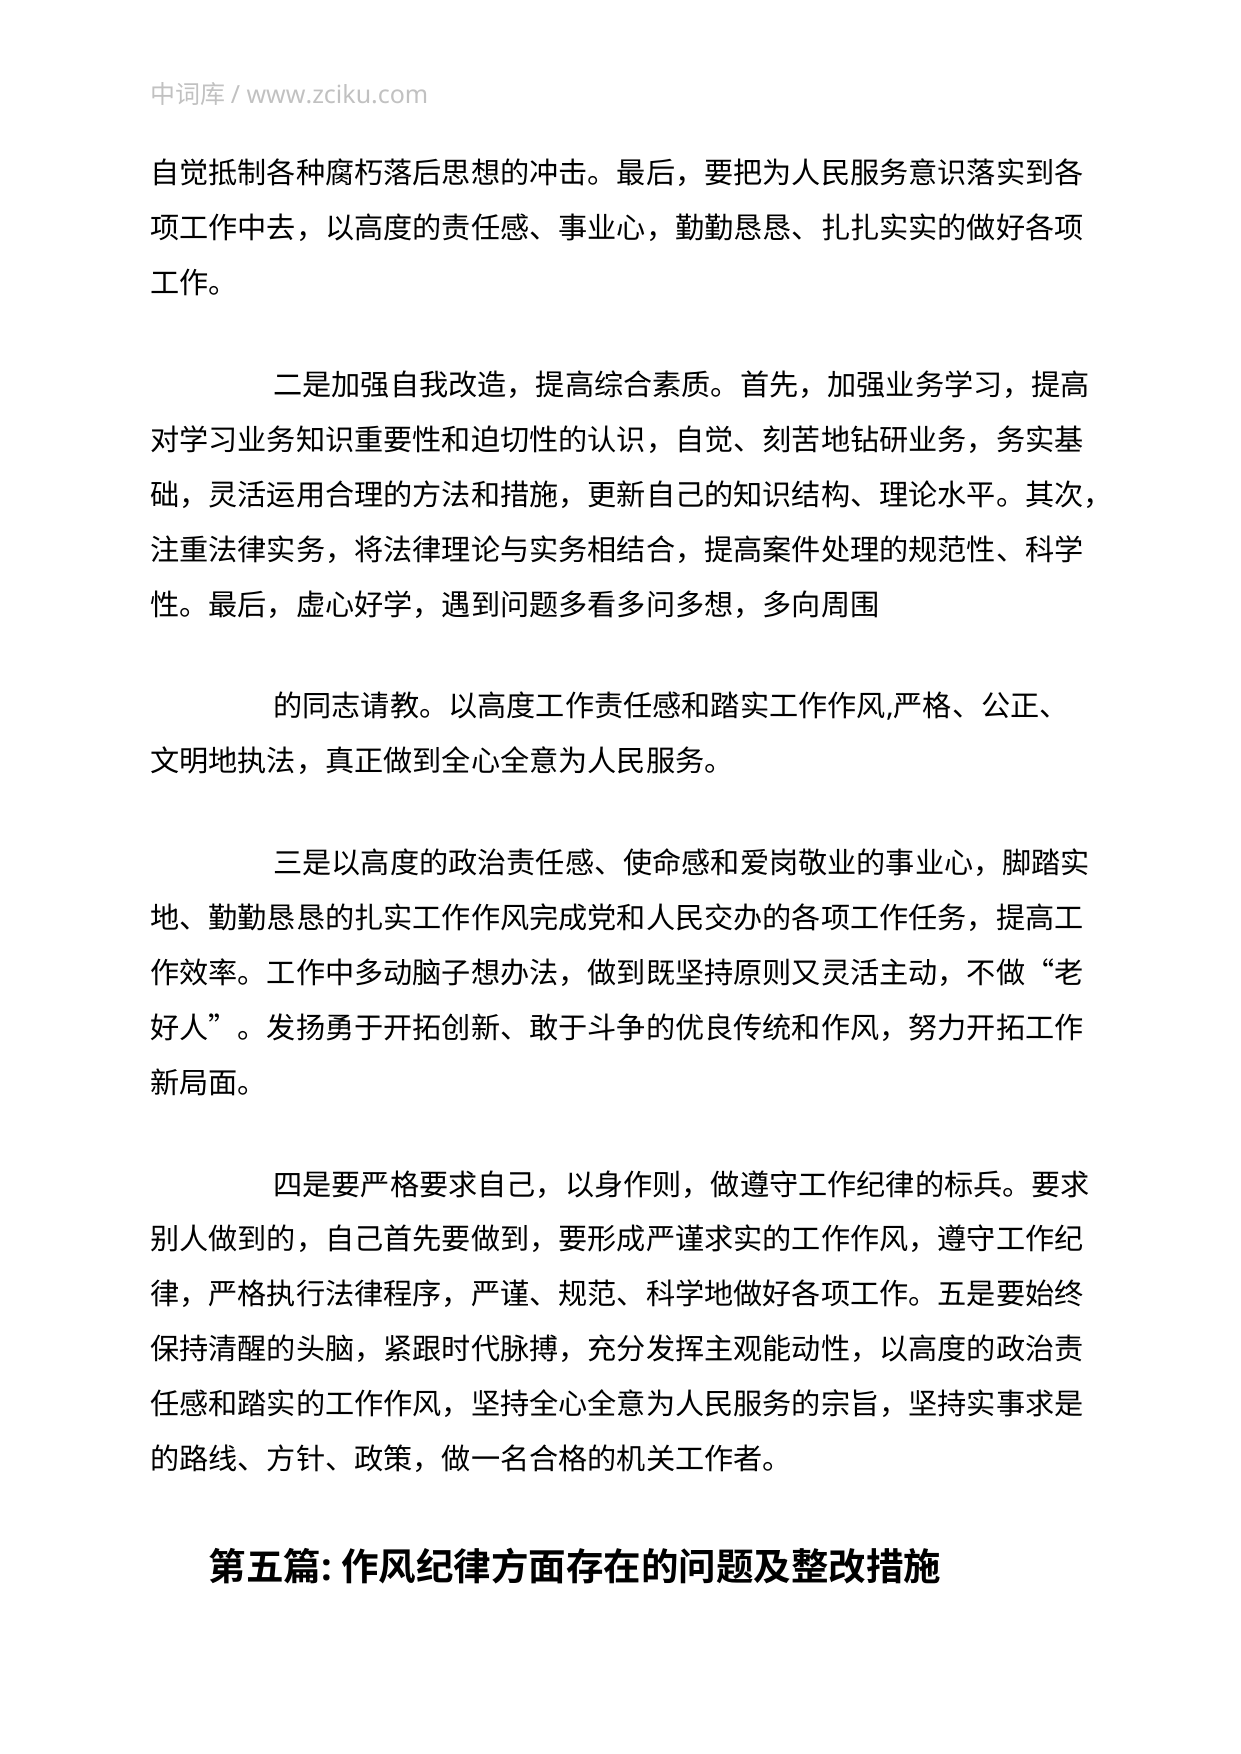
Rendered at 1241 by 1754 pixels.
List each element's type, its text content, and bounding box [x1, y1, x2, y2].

text 二是加强自我改造，提高综合素质。首先，加强业务学习，提高对学习业务知识重要性和迫切性的认识，自觉、刻苦地钻研业务，务实基础，灵活运用合理的方法和措施，更新自己的知识结构、理论水平。其次，注重法律实务，将法律理论与实务相结合，提高案件处理的规范性、科学性。最后，虚心好学，遇到问题多看多问多想，多向周围 [150, 362, 1090, 623]
text 第五篇: 作风纪律方面存在的问题及整改措施 [150, 1537, 1090, 1592]
text 的同志请教。以高度工作责任感和踏实工作作风,严格、公正、文明地执法，真正做到全心全意为人民服务。 [150, 683, 1090, 780]
text 三是以高度的政治责任感、使命感和爱岗敬业的事业心，脚踏实地、勤勤恳恳的扎实工作作风完成党和人民交办的各项工作任务，提高工作效率。工作中多动脑子想办法，做到既坚持原则又灵活主动，不做“老好人”。发扬勇于开拓创新、敢于斗争的优良传统和作风，努力开拓工作新局面。 [150, 840, 1090, 1102]
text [150, 150, 1090, 302]
text 四是要严格要求自己，以身作则，做遵守工作纪律的标兵。要求别人做到的，自己首先要做到，要形成严谨求实的工作作风，遵守工作纪律，严格执行法律程序，严谨、规范、科学地做好各项工作。五是要始终保持清醒的头脑，紧跟时代脉搏，充分发挥主观能动性，以高度的政治责任感和踏实的工作作风，坚持全心全意为人民服务的宗旨，坚持实事求是的路线、方针、政策，做一名合格的机关工作者。 [150, 1161, 1090, 1478]
